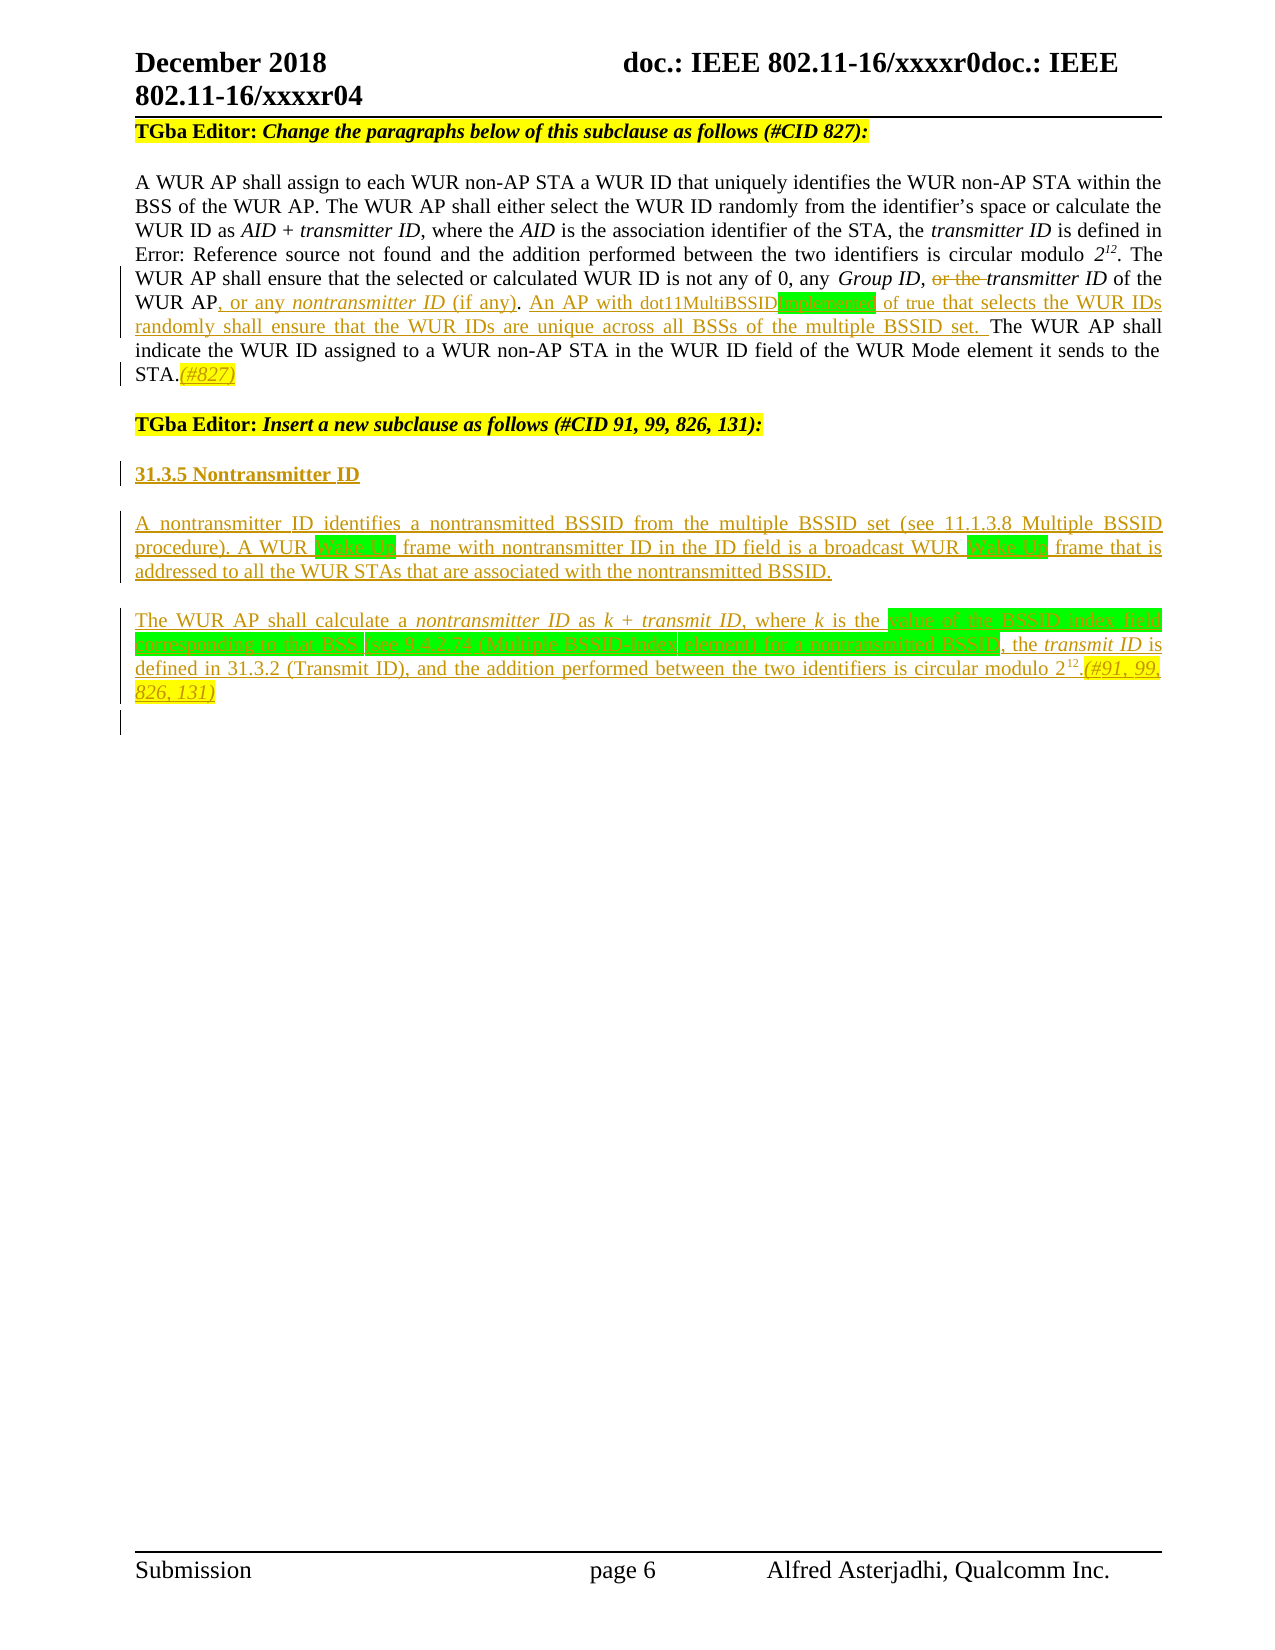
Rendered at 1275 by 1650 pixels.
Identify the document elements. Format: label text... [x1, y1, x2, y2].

list TGba Editor: Change the paragraphs below of this subclause as follows (#CID 827): [135, 118, 1162, 143]
list TGba Editor: Insert a new subclause as follows (#CID 91, 99, 826, 131): [135, 411, 1162, 436]
text A WUR AP shall assign to each WUR non-AP STA a WUR ID that uniquely identifies the WUR non-AP STA within the BSS of the WUR AP. The WUR AP shall either select the WUR ID randomly from the identifier’s space or calculate the WUR ID as AID + transmitter ID, where the AID is the association identifier of the STA, the transmitter ID is defined in 31.3.2 (Transmitter ID) and the addition performed between the two identifiers is circular modulo 212. The WUR AP shall ensure that the selected or calculated WUR ID is not any of 0, any Group ID, transmitter ID of the WUR AP. The WUR AP shall indicate the WUR ID assigned to a WUR non-AP STA in the WUR ID field of the WUR Mode element it sends to the STA. [135, 170, 1162, 386]
